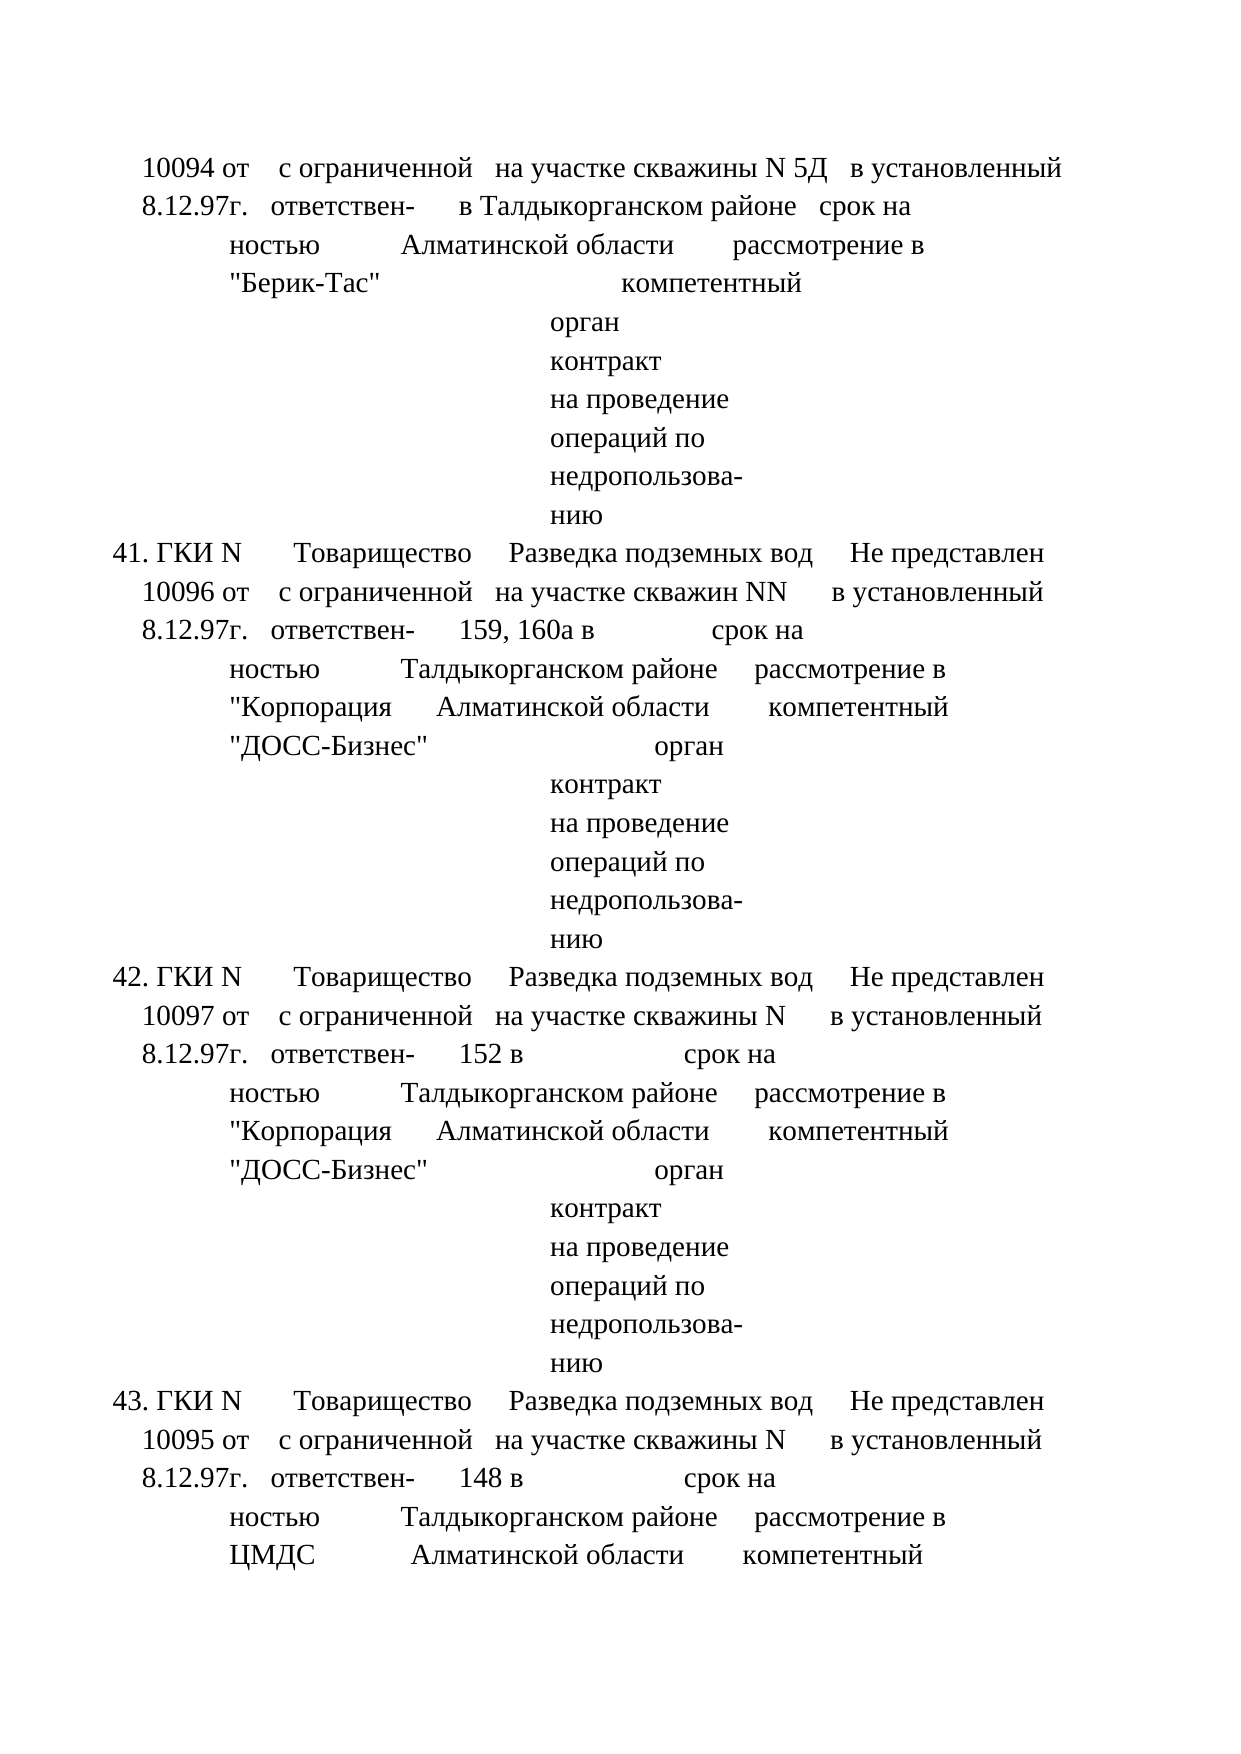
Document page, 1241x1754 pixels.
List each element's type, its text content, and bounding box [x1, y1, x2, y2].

text 8.12.97г. ответствен- 152 в срок на [112, 1036, 1128, 1070]
text 10094 от с ограниченной на участке скважины N 5Д в установленный [112, 150, 1128, 183]
text 10097 от с ограниченной на участке скважины N в установленный [112, 998, 1128, 1031]
text контракт [112, 343, 1128, 376]
text "Корпорация Алматинской области компетентный [112, 689, 1128, 723]
text "ДОСС-Бизнес" орган [112, 1152, 1128, 1186]
text ностью Талдыкорганском районе рассмотрение в [112, 1075, 1128, 1108]
text нию [112, 1345, 1128, 1378]
text контракт [112, 1191, 1128, 1224]
text ЦМДС Алматинской области компетентный [112, 1537, 1128, 1571]
text 8.12.97г. ответствен- 148 в срок на [112, 1460, 1128, 1494]
text контракт [112, 767, 1128, 800]
text "Корпорация Алматинской области компетентный [112, 1113, 1128, 1147]
text ностью Талдыкорганском районе рассмотрение в [112, 1499, 1128, 1532]
text операций по [112, 1268, 1128, 1301]
text ностью Талдыкорганском районе рассмотрение в [112, 651, 1128, 684]
text 8.12.97г. ответствен- 159, 160а в срок на [112, 612, 1128, 646]
text 10096 от с ограниченной на участке скважин NN в установленный [112, 574, 1128, 607]
text "ДОСС-Бизнес" орган [112, 728, 1128, 762]
text ностью Алматинской области рассмотрение в [112, 227, 1128, 261]
text 43. ГКИ N Товарищество Разведка подземных вод Не представлен [112, 1383, 1128, 1417]
text "Берик-Тас" компетентный [112, 266, 1128, 299]
text орган [112, 304, 1128, 338]
text нию [112, 497, 1128, 530]
text операций по [112, 420, 1128, 453]
text недропользова- [112, 458, 1128, 492]
text 10095 от с ограниченной на участке скважины N в установленный [112, 1422, 1128, 1455]
text недропользова- [112, 1306, 1128, 1340]
text операций по [112, 844, 1128, 877]
text недропользова- [112, 882, 1128, 916]
text 42. ГКИ N Товарищество Разведка подземных вод Не представлен [112, 959, 1128, 993]
text 41. ГКИ N Товарищество Разведка подземных вод Не представлен [112, 535, 1128, 569]
text на проведение [112, 381, 1128, 415]
text на проведение [112, 805, 1128, 839]
text на проведение [112, 1229, 1128, 1263]
text 8.12.97г. ответствен- в Талдыкорганском районе срок на [112, 188, 1128, 222]
text нию [112, 921, 1128, 954]
